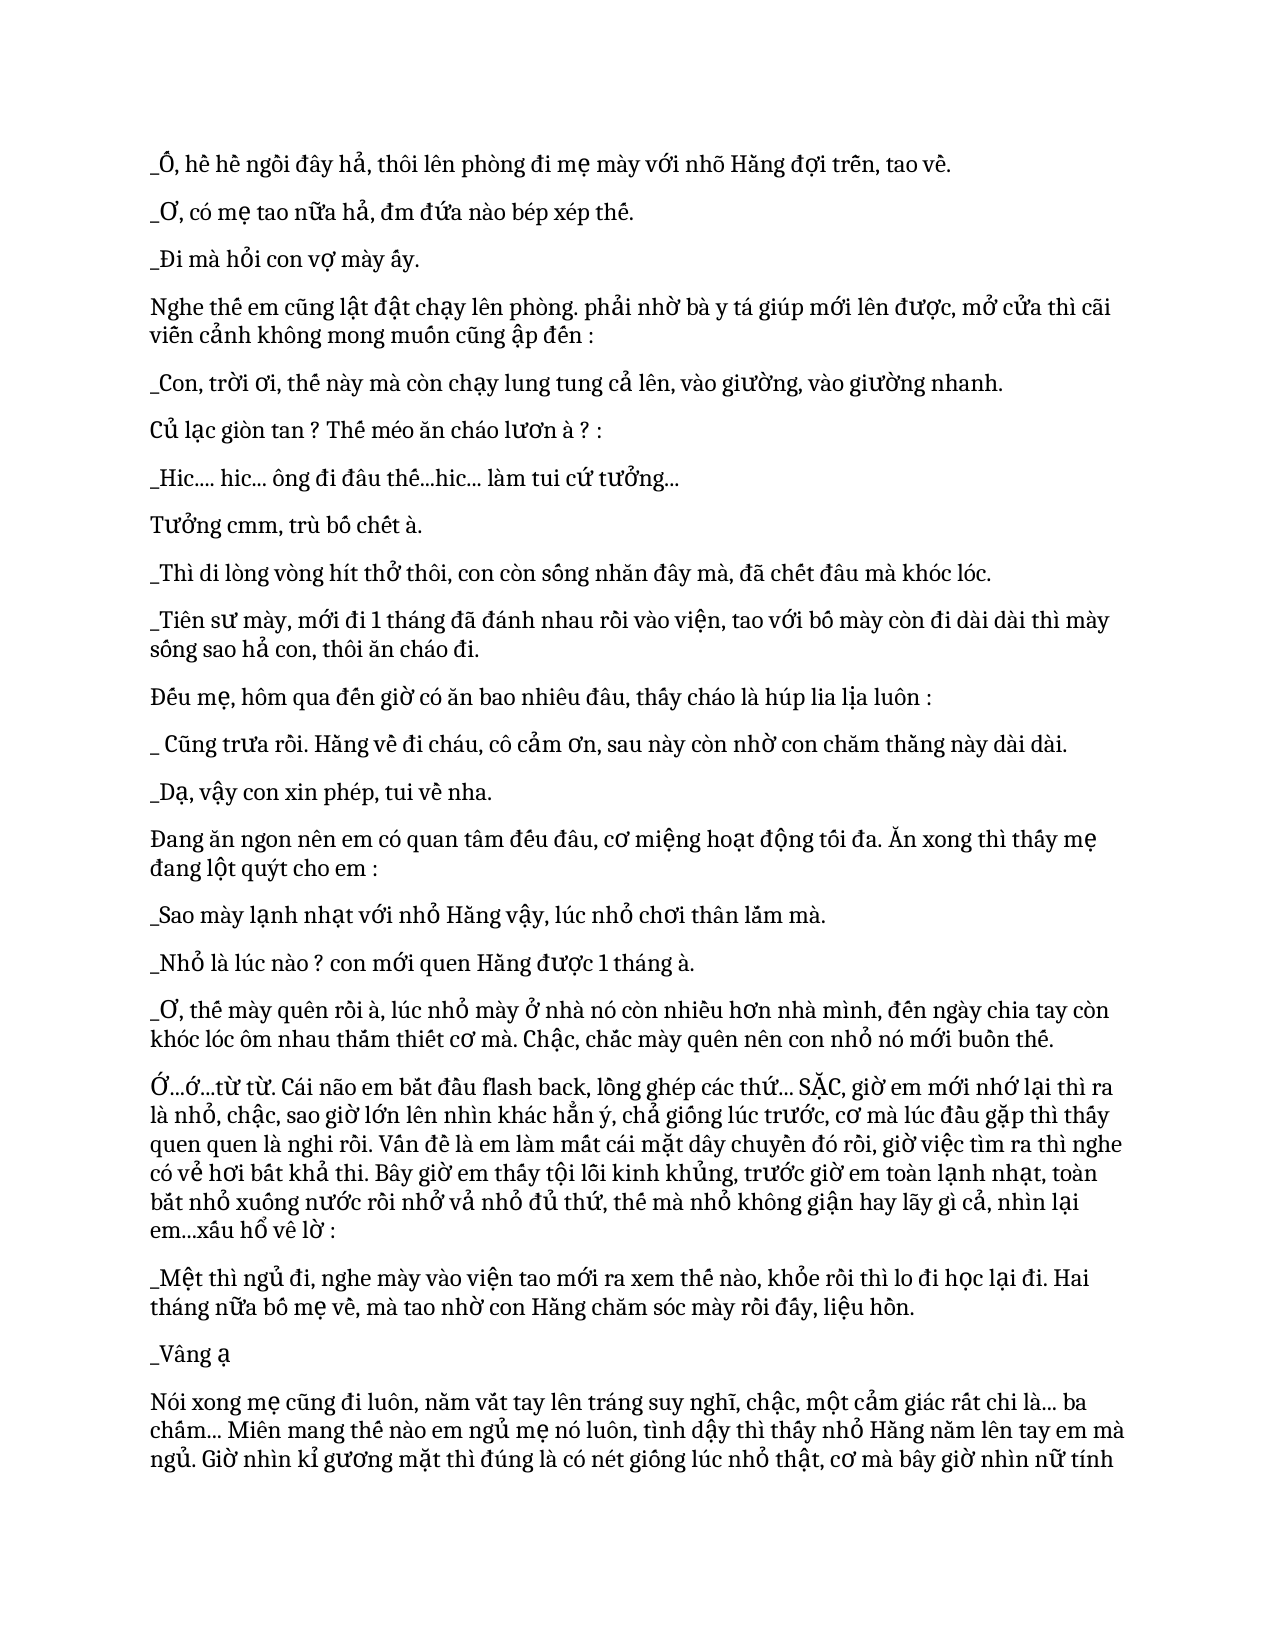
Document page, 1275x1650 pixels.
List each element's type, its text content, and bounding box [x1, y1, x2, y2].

text _Vâng ạ [150, 1340, 1125, 1369]
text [150, 1387, 1125, 1474]
text _Đi mà hỏi con vợ mày ấy. [150, 245, 1125, 274]
text _Ơ, có mẹ tao nữa hả, đm đứa nào bép xép thế. [150, 197, 1125, 226]
text Ớ...ớ...từ từ. Cái não em bắt đầu flash back, lồng ghép các thứ... SẶC, giờ em mới nhớ lại thì ra là nhỏ, chậc, sao giờ lớn lên nhìn khác hẳn ý, chả giống lúc trước, cơ mà lúc đầu gặp thì thấy quen quen là nghi rồi. Vấn đề là em làm mất cái mặt dây chuyền đó rồi, giờ việc tìm ra thì nghe có vẻ hơi bất khả thi. Bây giờ em thấy tội lỗi kinh khủng, trước giờ em toàn lạnh nhạt, toàn bắt nhỏ xuống nước rồi nhở vả nhỏ đủ thứ, thế mà nhỏ không giận hay lãy gì cả, nhìn lại em...xấu hổ vê lờ : [150, 1072, 1125, 1245]
text Tưởng cmm, trù bố chết à. [150, 511, 1125, 540]
text _Ố, hề hề ngồi đây hả, thôi lên phòng đi mẹ mày với nhõ Hằng đợi trễn, tao về. [150, 150, 1125, 179]
text _Mệt thì ngủ đi, nghe mày vào viện tao mới ra xem thế nào, khỏe rồi thì lo đi học lại đi. Hai tháng nữa bố mẹ về, mà tao nhờ con Hằng chăm sóc mày rồi đấy, liệu hồn. [150, 1264, 1125, 1321]
text _Sao mày lạnh nhạt với nhỏ Hằng vậy, lúc nhỏ chơi thân lắm mà. [150, 901, 1125, 930]
text Đang ăn ngon nên em có quan tâm đếu đâu, cơ miệng hoạt động tối đa. Ăn xong thì thấy mẹ đang lột quýt cho em : [150, 825, 1125, 882]
text _Con, trời ơi, thế này mà còn chạy lung tung cả lên, vào giường, vào giường nhanh. [150, 369, 1125, 397]
text Củ lạc giòn tan ? Thế méo ăn cháo lươn à ? : [150, 416, 1125, 445]
text _Hic.... hic... ông đi đâu thế...hic... làm tui cứ tưởng... [150, 464, 1125, 492]
text _Thì di lòng vòng hít thở thôi, con còn sống nhăn đây mà, đã chết đâu mà khóc lóc. [150, 559, 1125, 587]
text Nghe thế em cũng lật đật chạy lên phòng. phải nhờ bà y tá giúp mới lên được, mở cửa thì cãi viễn cảnh không mong muốn cũng ập đến : [150, 292, 1125, 350]
text _Ơ, thế mày quên rồi à, lúc nhỏ mày ở nhà nó còn nhiều hơn nhà mình, đến ngày chia tay còn khóc lóc ôm nhau thắm thiết cơ mà. Chậc, chắc mày quên nên con nhỏ nó mới buồn thế. [150, 996, 1125, 1054]
text _Dạ, vậy con xin phép, tui về nha. [150, 777, 1125, 806]
text _Nhỏ là lúc nào ? con mới quen Hằng được 1 tháng à. [150, 949, 1125, 977]
text Đếu mẹ, hôm qua đến giờ có ăn bao nhiêu đâu, thấy cháo là húp lia lịa luôn : [150, 682, 1125, 711]
text _ Cũng trưa rồi. Hằng về đi cháu, cô cảm ơn, sau này còn nhờ con chăm thằng này dài dài. [150, 730, 1125, 759]
text _Tiên sư mày, mới đi 1 tháng đã đánh nhau rồi vào viện, tao với bố mày còn đi dài dài thì mày sống sao hả con, thôi ăn cháo đi. [150, 606, 1125, 664]
